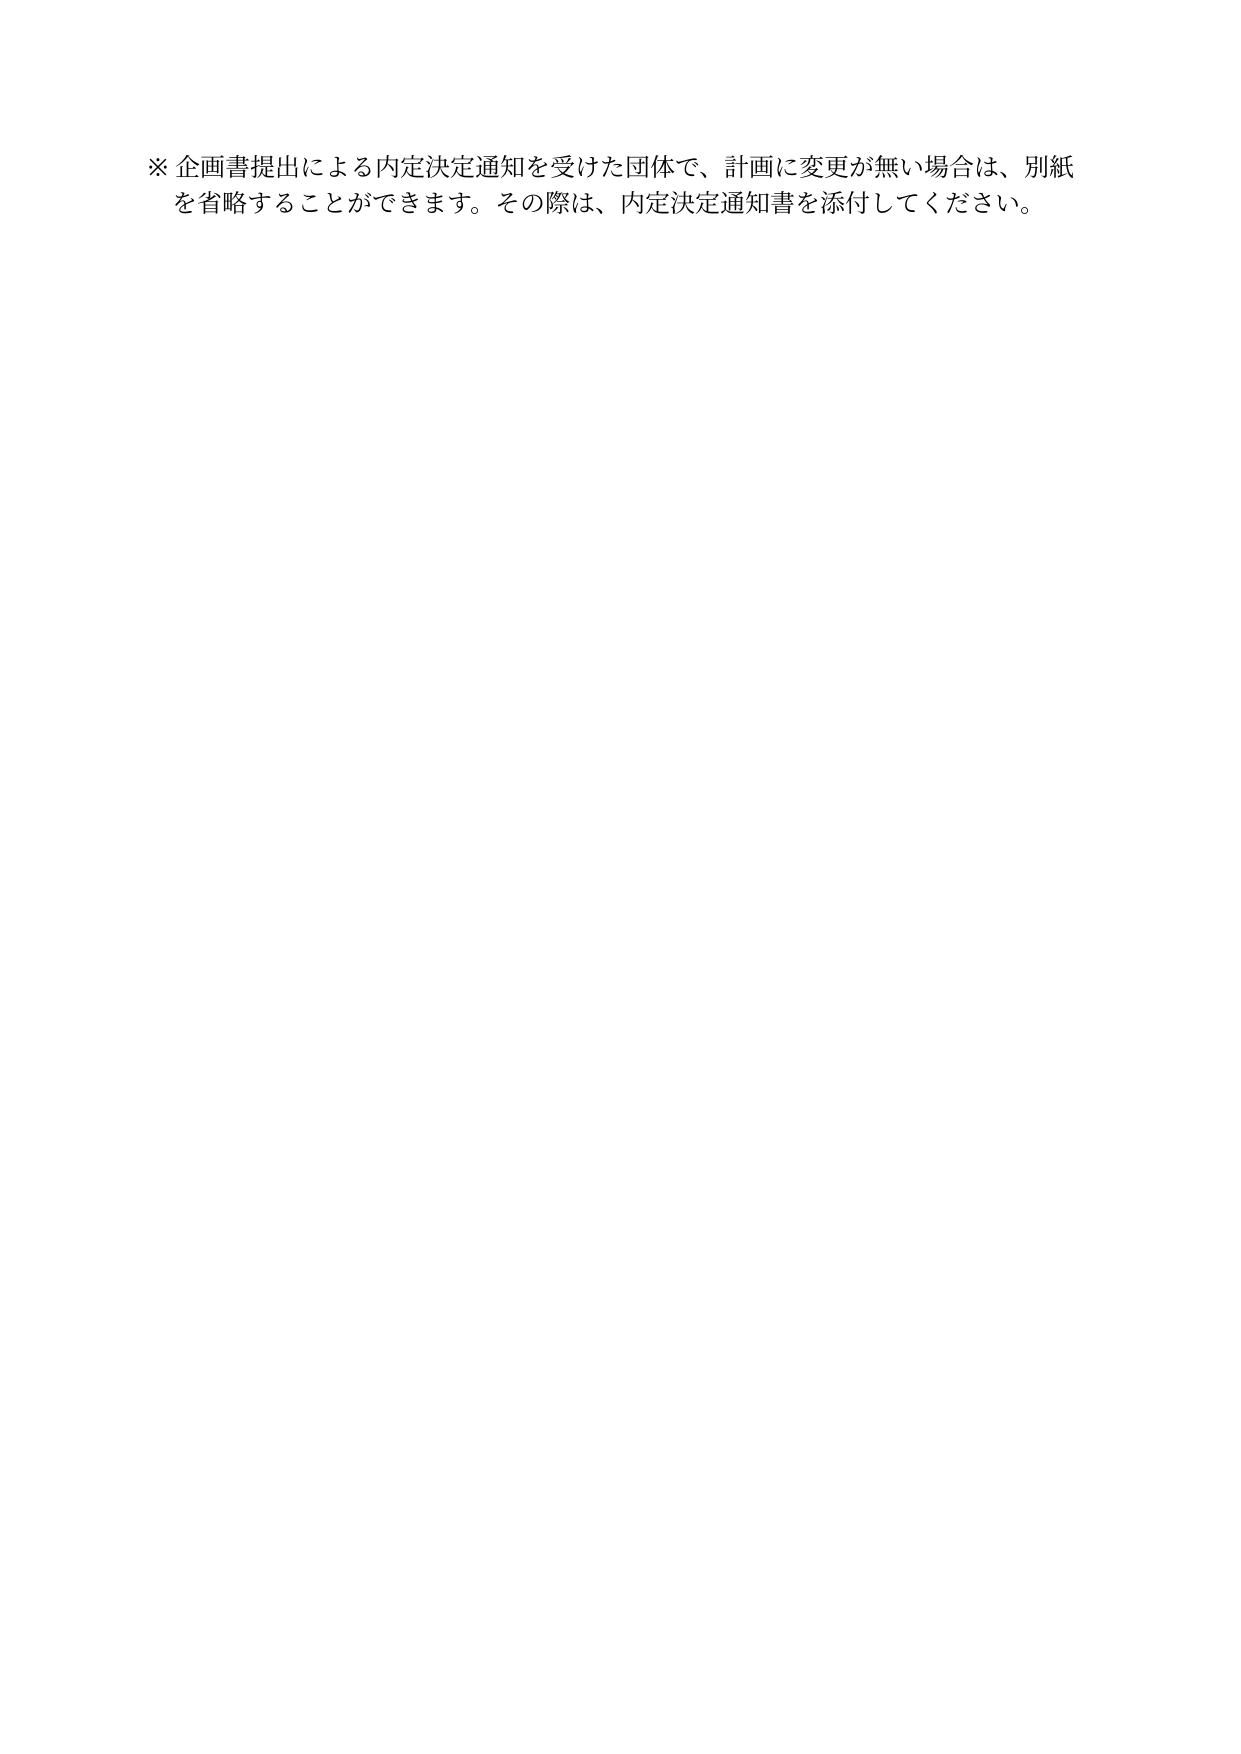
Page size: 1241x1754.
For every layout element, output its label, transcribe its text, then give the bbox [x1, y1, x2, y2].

text ※ 企画書提出による内定決定通知を受けた団体で、計画に変更が無い場合は、別紙を省略することができます。その際は、内定決定通知書を添付してください。 [148, 148, 1092, 220]
